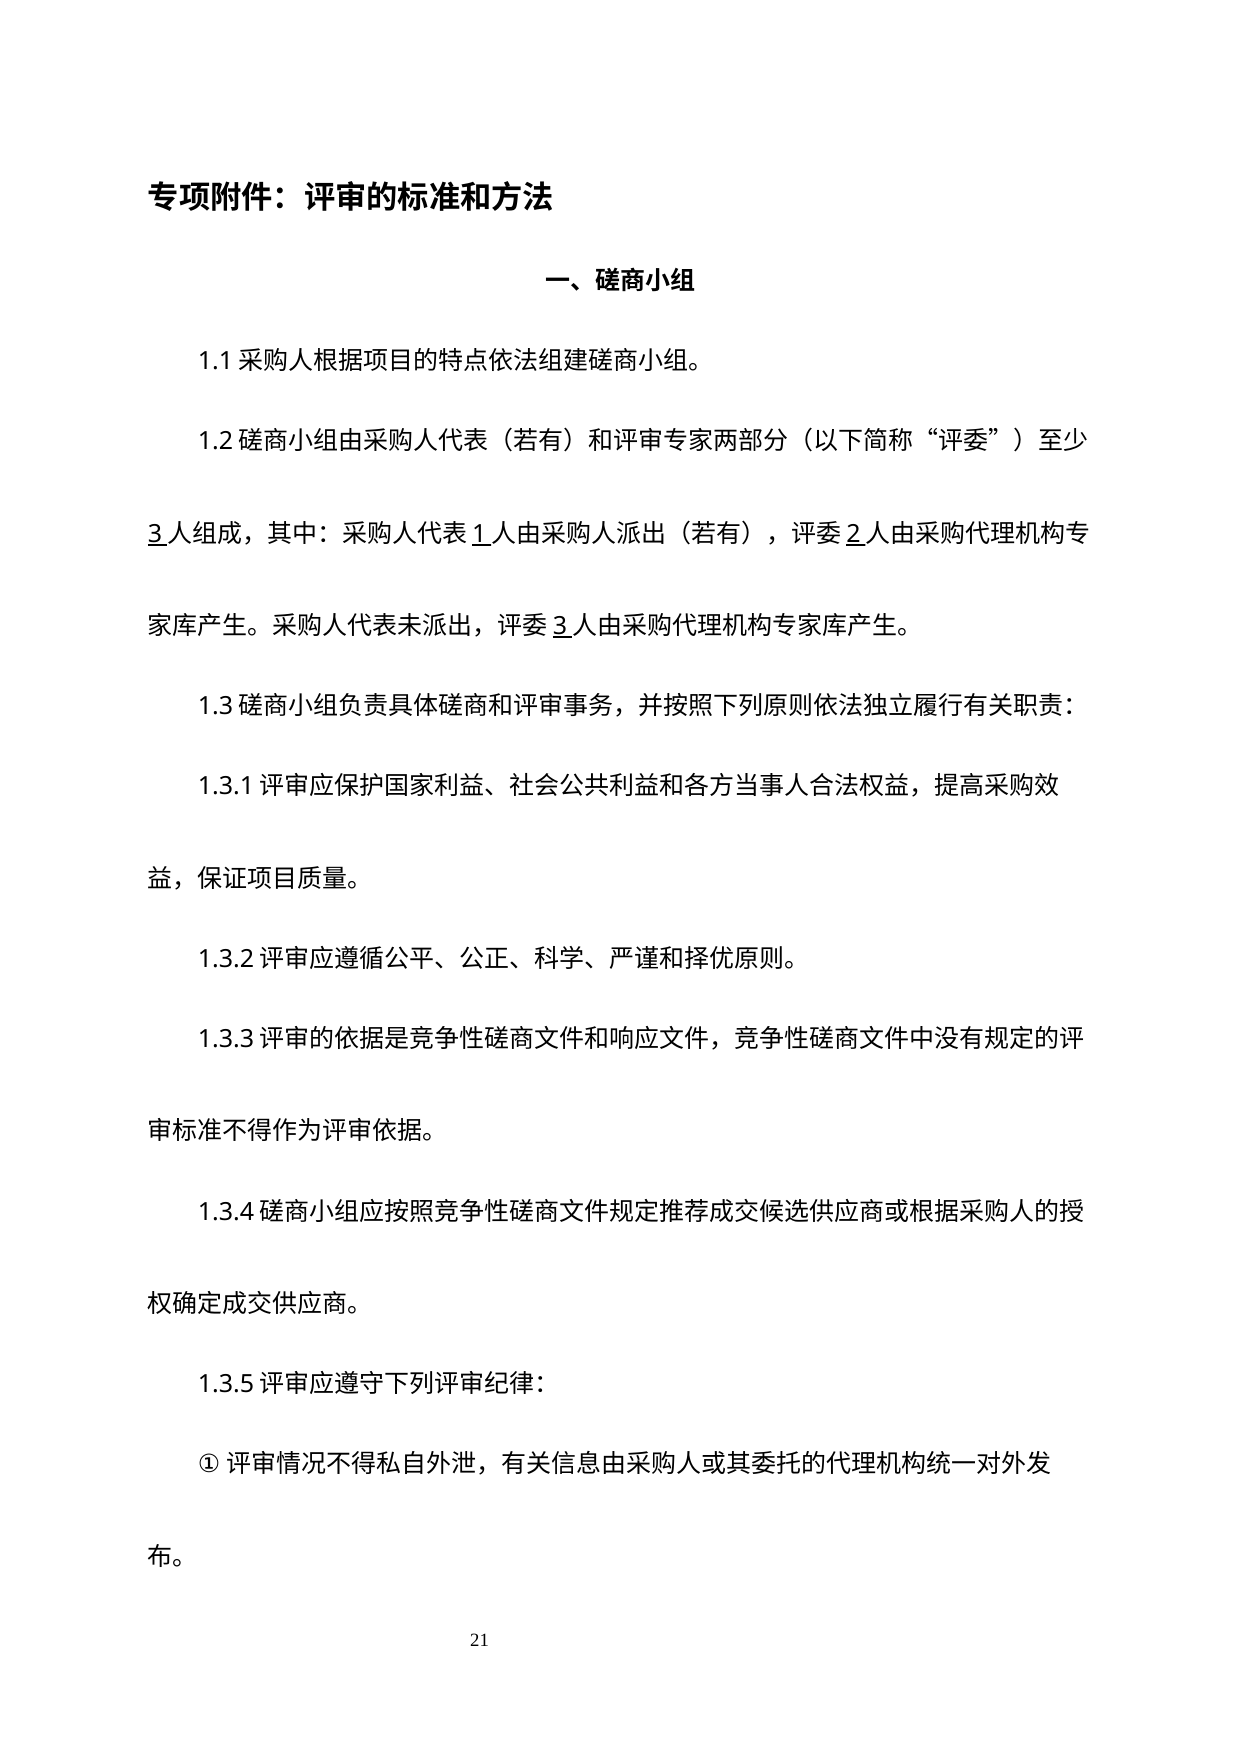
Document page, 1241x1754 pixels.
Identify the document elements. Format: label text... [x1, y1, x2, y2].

text 1.2磋商小组由采购人代表（若有）和评审专家两部分（以下简称“评委”）至少3人组成，其中：采购人代表1人由采购人派出（若有），评委2人由采购代理机构专家库产生。采购人代表未派出，评委3人由采购代理机构专家库产生。 [148, 406, 1093, 656]
text 1.3磋商小组负责具体磋商和评审事务，并按照下列原则依法独立履行有关职责： [148, 671, 1093, 736]
text 1.3.5评审应遵守下列评审纪律： [148, 1349, 1093, 1414]
subtitle 一、磋商小组 [148, 246, 1093, 311]
text 1.1采购人根据项目的特点依法组建磋商小组。 [148, 326, 1093, 391]
subtitle 专项附件：评审的标准和方法 [148, 162, 1093, 227]
text 1.3.3评审的依据是竞争性磋商文件和响应文件，竞争性磋商文件中没有规定的评审标准不得作为评审依据。 [148, 1004, 1093, 1161]
text 1.3.4磋商小组应按照竞争性磋商文件规定推荐成交候选供应商或根据采购人的授权确定成交供应商。 [148, 1177, 1093, 1334]
text 1.3.2评审应遵循公平、公正、科学、严谨和择优原则。 [148, 924, 1093, 989]
text ① 评审情况不得私自外泄，有关信息由采购人或其委托的代理机构统一对外发布。 [148, 1429, 1093, 1587]
text 1.3.1评审应保护国家利益、社会公共利益和各方当事人合法权益，提高采购效益，保证项目质量。 [148, 751, 1093, 909]
